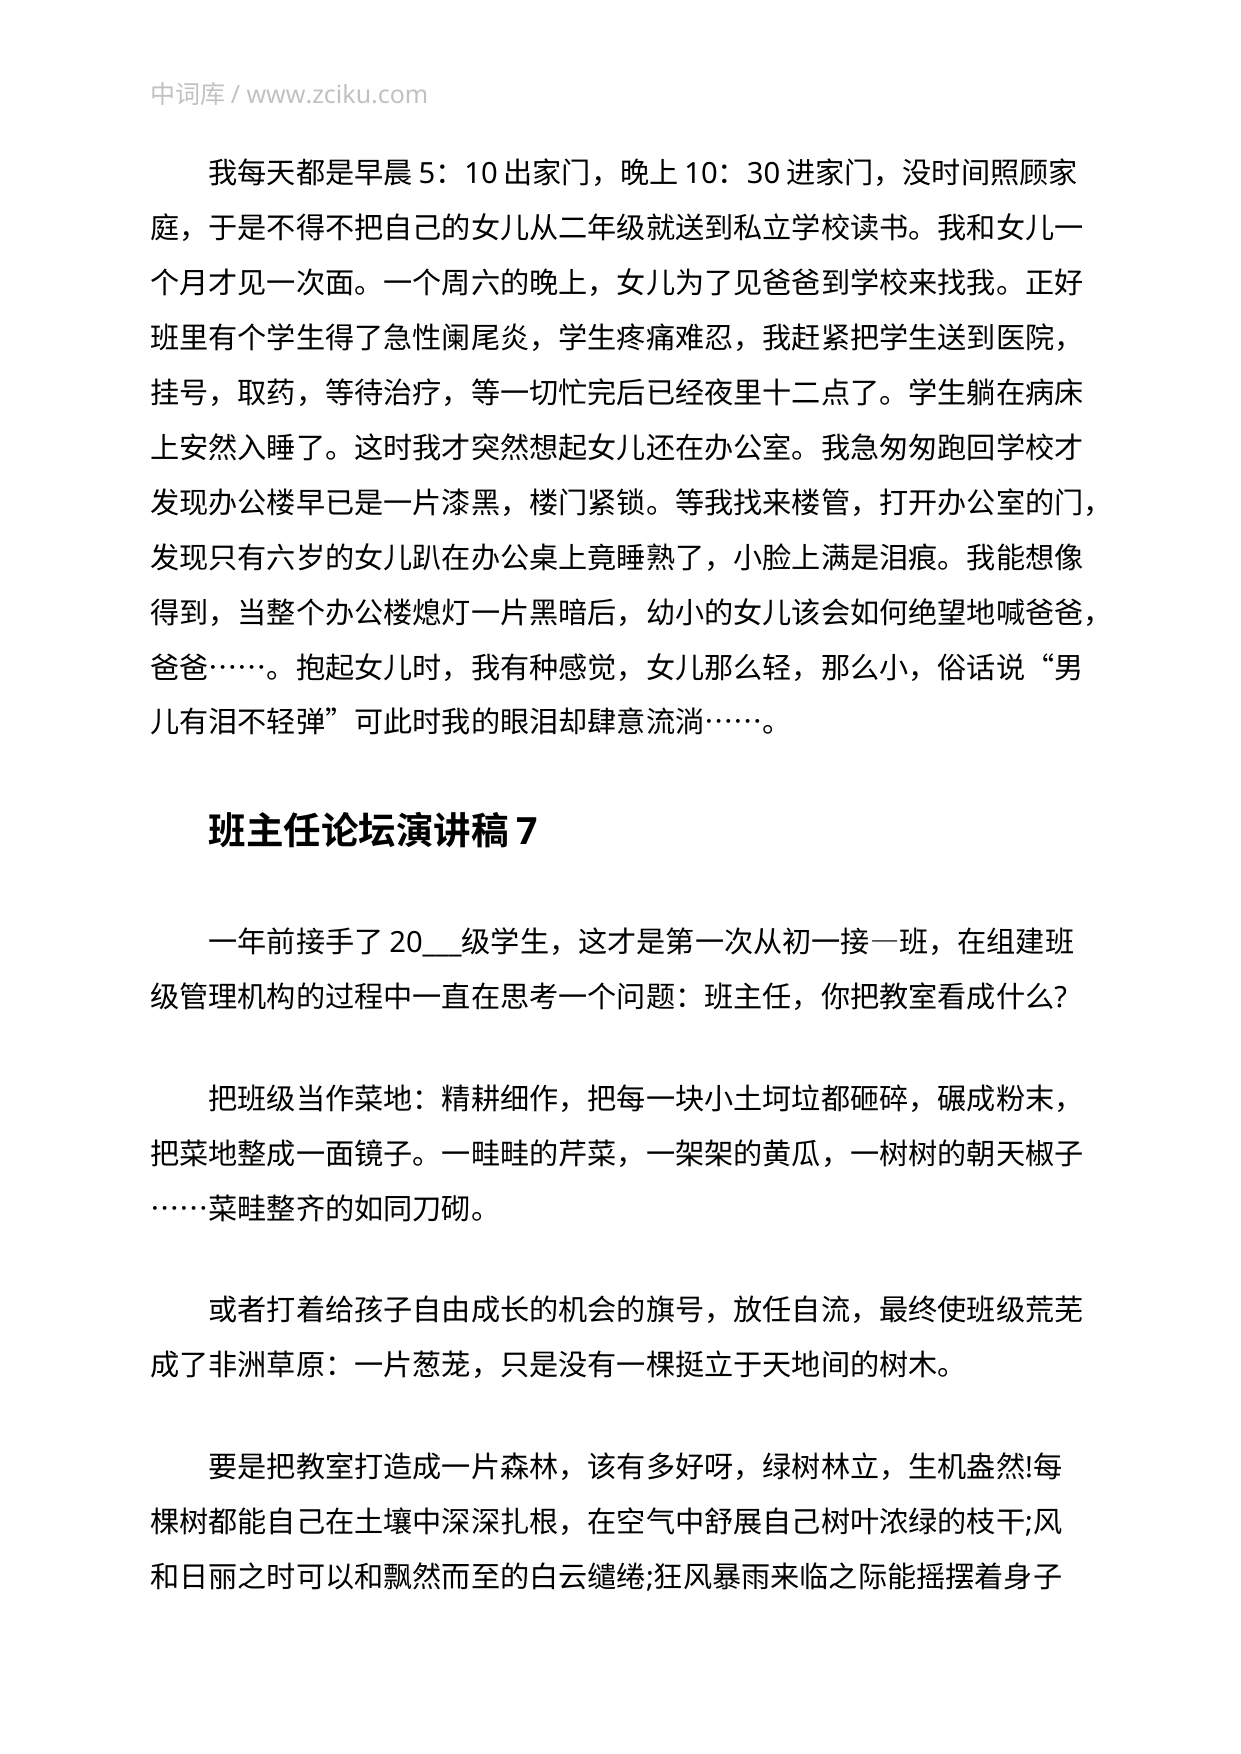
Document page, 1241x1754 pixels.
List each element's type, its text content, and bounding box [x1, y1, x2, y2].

text 班主任论坛演讲稿7 [150, 801, 1090, 855]
text 或者打着给孩子自由成长的机会的旗号，放任自流，最终使班级荒芜成了非洲草原：一片葱茏，只是没有一棵挺立于天地间的树木。 [150, 1287, 1090, 1384]
text 一年前接手了20___级学生，这才是第一次从初一接—班，在组建班级管理机构的过程中一直在思考一个问题：班主任，你把教室看成什么? [150, 918, 1090, 1016]
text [150, 1444, 1090, 1596]
text 把班级当作菜地：精耕细作，把每一块小土坷垃都砸碎，碾成粉末，把菜地整成一面镜子。一畦畦的芹菜，一架架的黄瓜，一树树的朝天椒子……菜畦整齐的如同刀砌。 [150, 1075, 1090, 1227]
text 我每天都是早晨5：10出家门，晚上10：30进家门，没时间照顾家庭，于是不得不把自己的女儿从二年级就送到私立学校读书。我和女儿一个月才见一次面。一个周六的晚上，女儿为了见爸爸到学校来找我。正好班里有个学生得了急性阑尾炎，学生疼痛难忍，我赶紧把学生送到医院，挂号，取药，等待治疗，等一切忙完后已经夜里十二点了。学生躺在病床上安然入睡了。这时我才突然想起女儿还在办公室。我急匆匆跑回学校才发现办公楼早已是一片漆黑，楼门紧锁。等我找来楼管，打开办公室的门，发现只有六岁的女儿趴在办公桌上竟睡熟了，小脸上满是泪痕。我能想像得到，当整个办公楼熄灯一片黑暗后，幼小的女儿该会如何绝望地喊爸爸，爸爸……。抱起女儿时，我有种感觉，女儿那么轻，那么小，俗话说“男儿有泪不轻弹”可此时我的眼泪却肆意流淌……。 [150, 150, 1090, 741]
